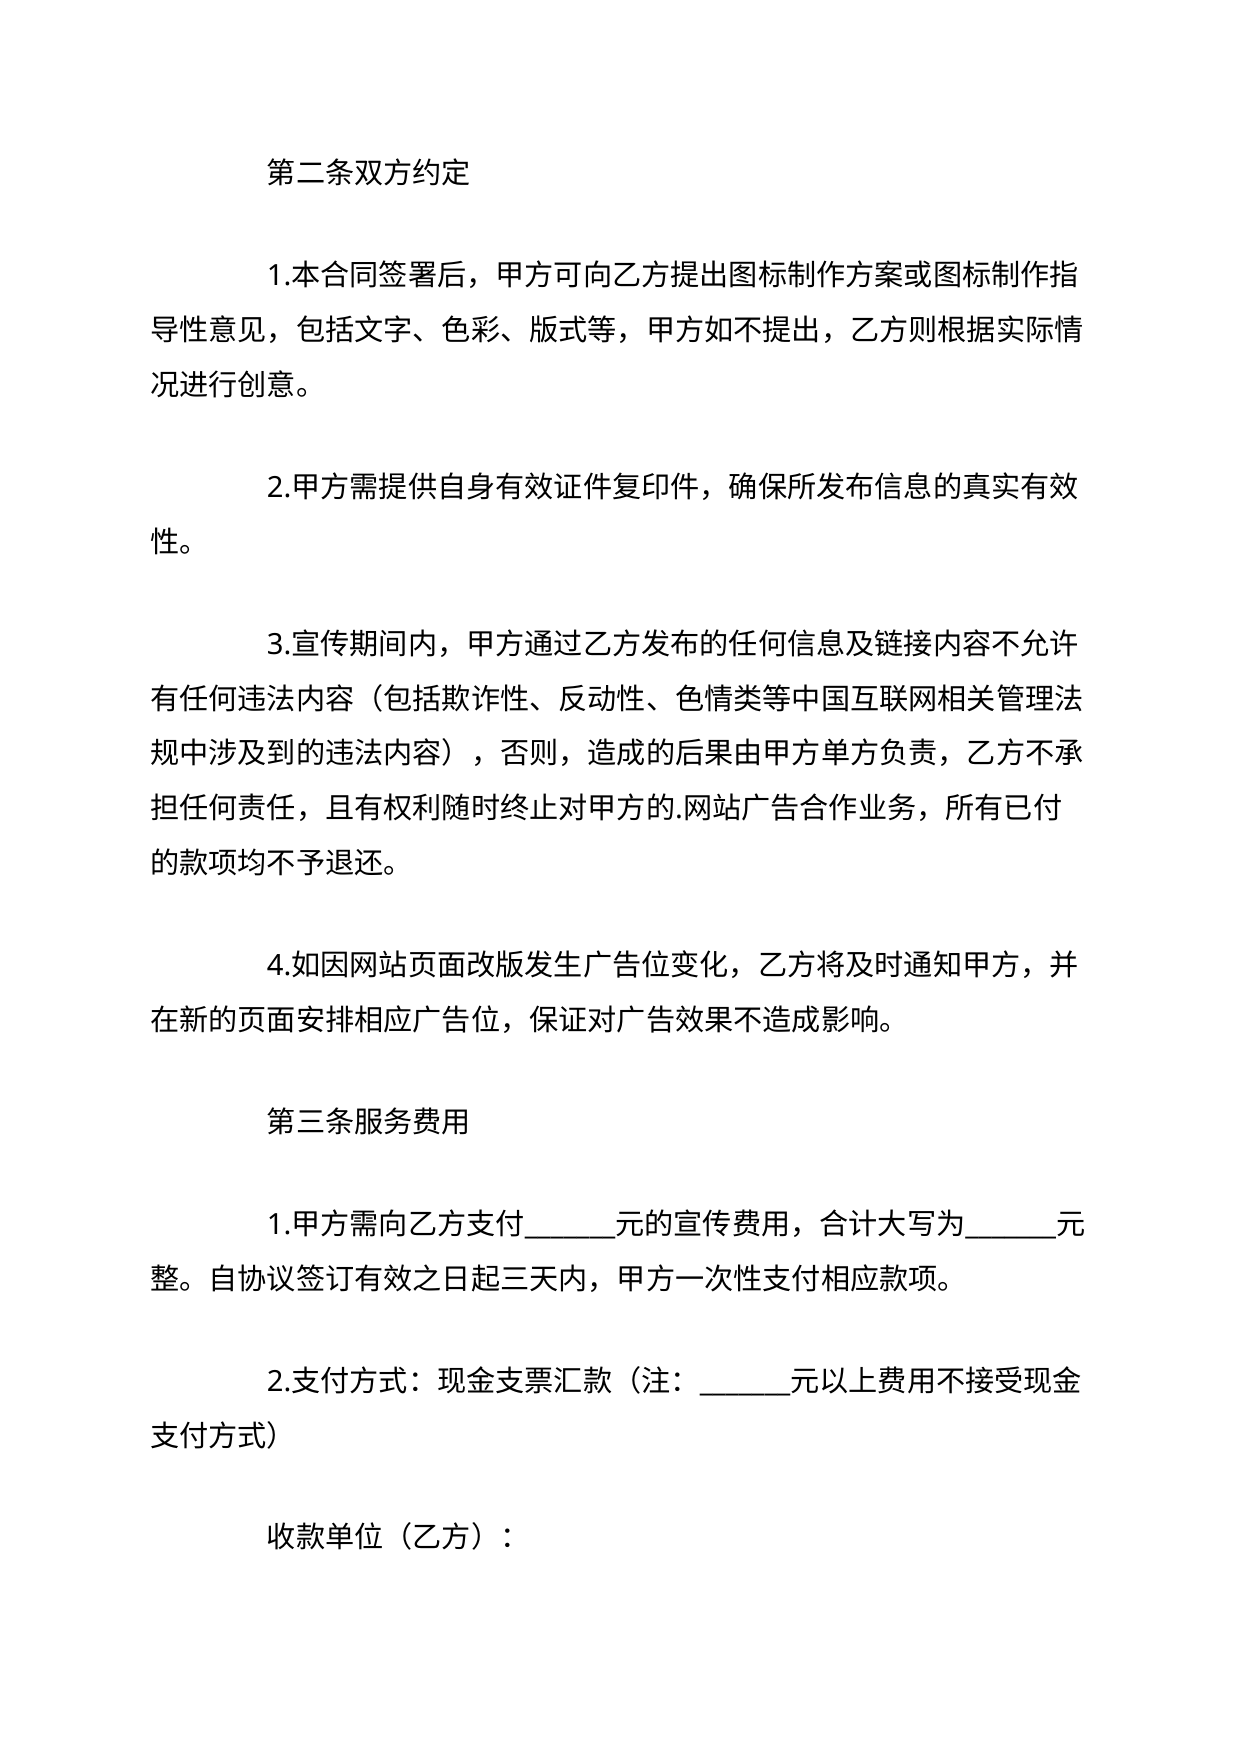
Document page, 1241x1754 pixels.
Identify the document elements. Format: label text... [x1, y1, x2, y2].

text 2.甲方需提供自身有效证件复印件，确保所发布信息的真实有效性。 [150, 463, 1090, 561]
text 1.甲方需向乙方支付_______元的宣传费用，合计大写为_______元整。自协议签订有效之日起三天内，甲方一次性支付相应款项。 [150, 1200, 1090, 1298]
text 1.本合同签署后，甲方可向乙方提出图标制作方案或图标制作指导性意见，包括文字、色彩、版式等，甲方如不提出，乙方则根据实际情况进行创意。 [150, 252, 1090, 404]
text 4.如因网站页面改版发生广告位变化，乙方将及时通知甲方，并在新的页面安排相应广告位，保证对广告效果不造成影响。 [150, 942, 1090, 1039]
text 收款单位（乙方）： [150, 1514, 1090, 1556]
text 3.宣传期间内，甲方通过乙方发布的任何信息及链接内容不允许有任何违法内容（包括欺诈性、反动性、色情类等中国互联网相关管理法规中涉及到的违法内容），否则，造成的后果由甲方单方负责，乙方不承担任何责任，且有权利随时终止对甲方的.网站广告合作业务，所有已付的款项均不予退还。 [150, 620, 1090, 882]
text 2.支付方式：现金支票汇款（注：_______元以上费用不接受现金支付方式） [150, 1357, 1090, 1454]
text 第三条服务费用 [150, 1098, 1090, 1141]
text 第二条双方约定 [150, 150, 1090, 192]
